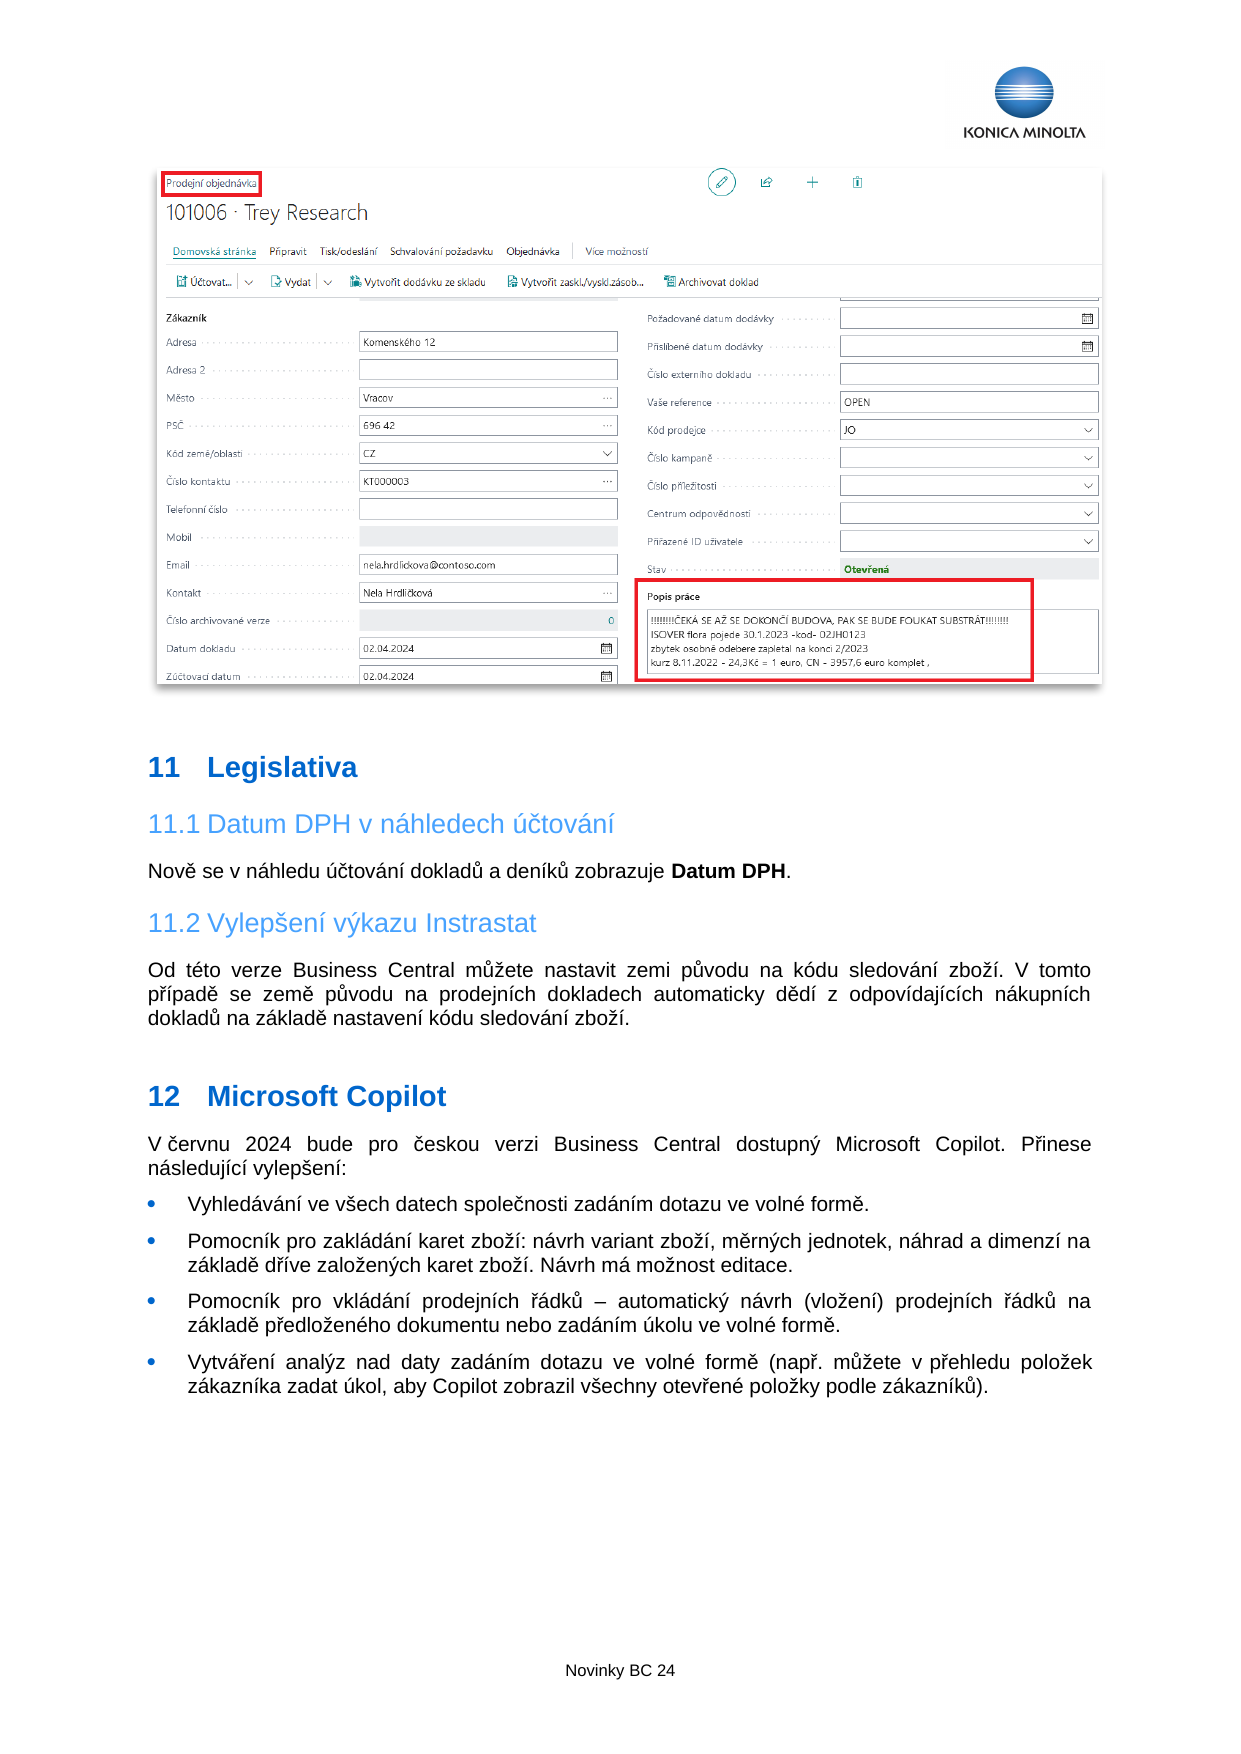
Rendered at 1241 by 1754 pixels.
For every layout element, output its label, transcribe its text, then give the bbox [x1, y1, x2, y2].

text Nově se v náhledu účtování dokladů a deníků zobrazuje Datum DPH. [148, 858, 1092, 882]
subtitle Datum DPH v náhledech účtování [148, 808, 1092, 840]
list Vytváření analýz nad daty zadáním dotazu ve volné formě (např. můžete v přehledu položek zákazníka zadat úkol, aby Copilot zobrazil všechny otevřené položky podle zákazníků). [148, 1349, 1092, 1398]
subtitle Vylepšení výkazu Instrastat [148, 907, 1092, 939]
picture [157, 168, 1102, 684]
text Od této verze Business Central můžete nastavit zemi původu na kódu sledování zboží. V tomto případě se země původu na prodejních dokladech automaticky dědí z odpovídajících nákupních dokladů na základě nastavení kódu sledování zboží. [148, 957, 1092, 1029]
picture [944, 60, 1106, 149]
list Pomocník pro vkládání prodejních řádků – automatický návrh (vložení) prodejních řádků na základě předloženého dokumentu nebo zadáním úkolu ve volné formě. [148, 1289, 1092, 1337]
list Vyhledávání ve všech datech společnosti zadáním dotazu ve volné formě. [148, 1192, 1092, 1216]
subtitle Legislativa [148, 750, 1092, 783]
subtitle Microsoft Copilot [148, 1079, 1092, 1113]
text V červnu 2024 bude pro českou verzi Business Central dostupný Microsoft Copilot. Přinese následující vylepšení: [148, 1132, 1092, 1179]
list Pomocník pro zakládání karet zboží: návrh variant zboží, měrných jednotek, náhrad a dimenzí na základě dříve založených karet zboží. Návrh má možnost editace. [148, 1228, 1092, 1277]
